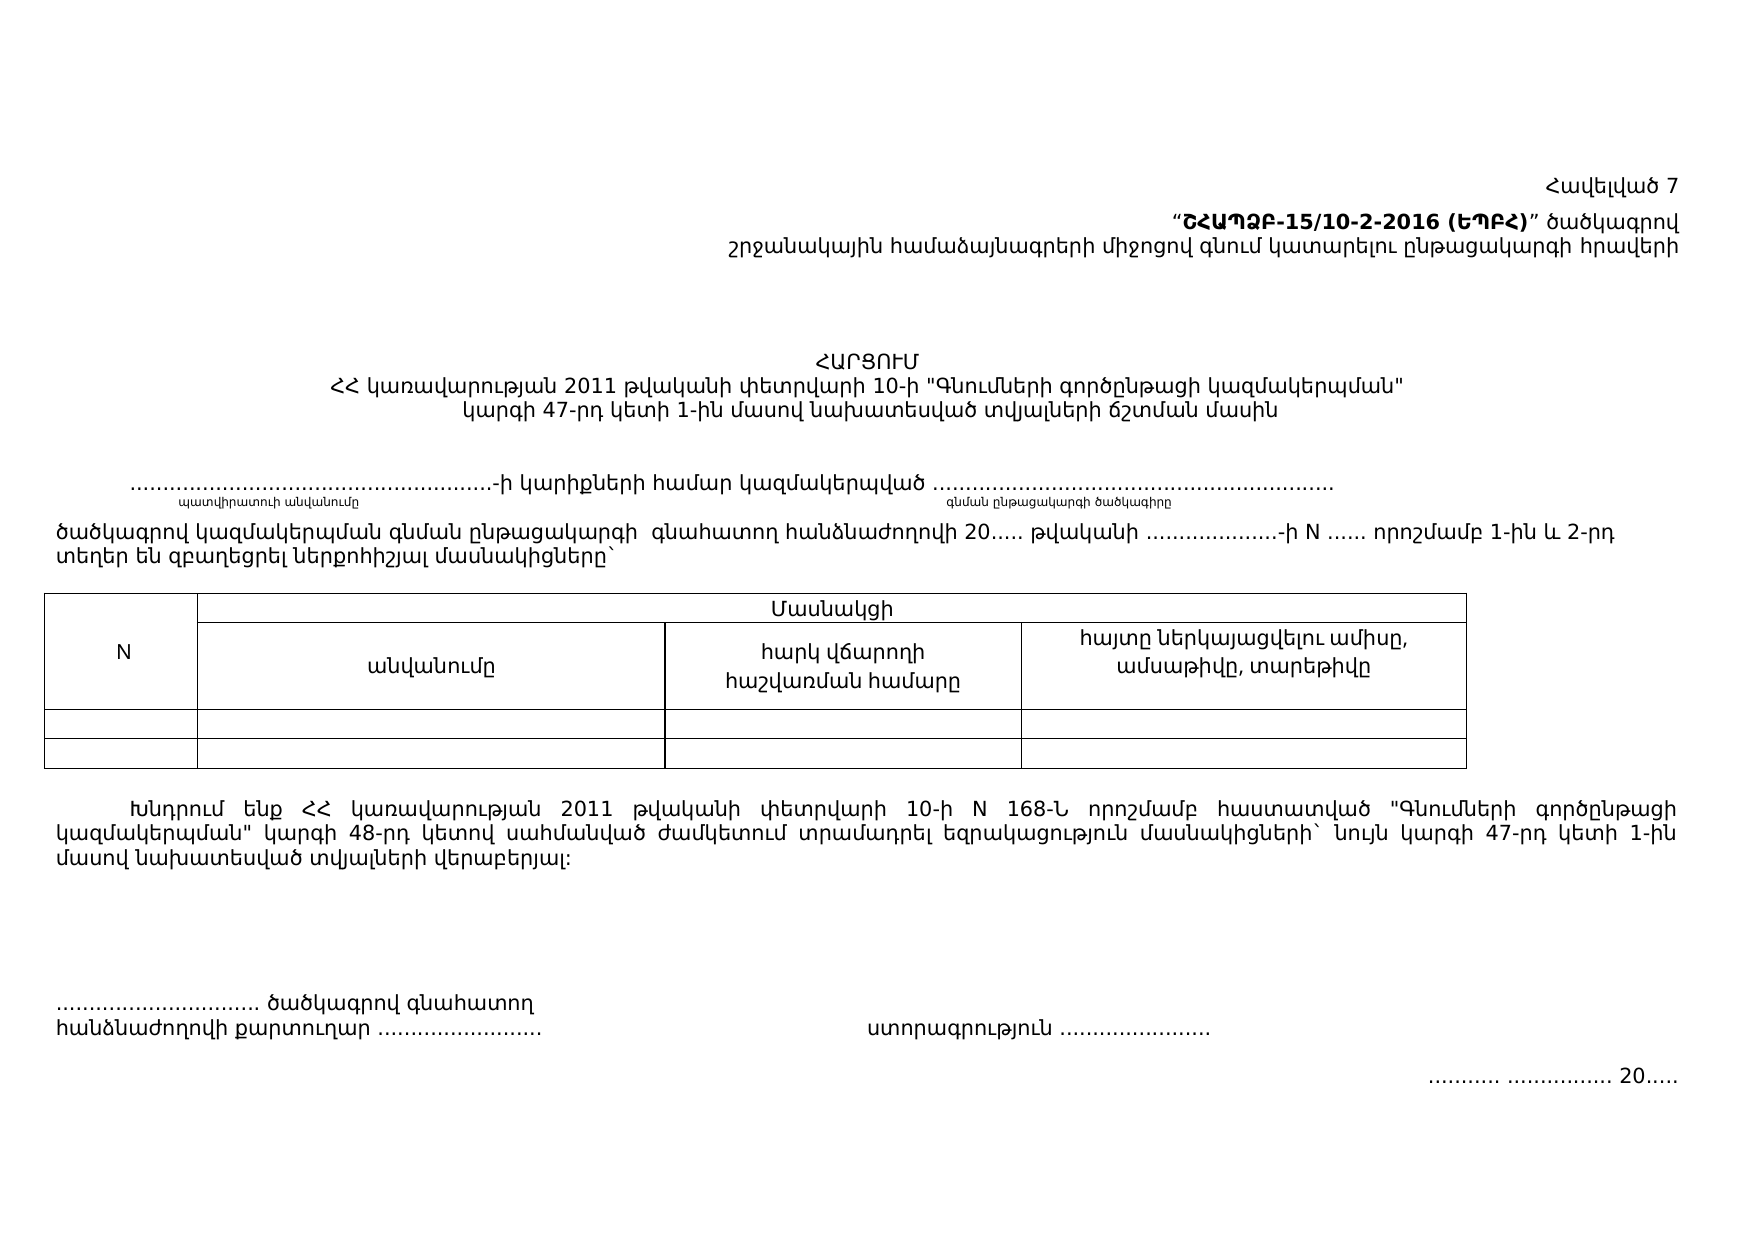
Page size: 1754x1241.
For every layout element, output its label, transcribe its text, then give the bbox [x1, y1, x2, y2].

table_cell անվանումը [198, 623, 664, 708]
table_cell [1022, 739, 1466, 767]
table_header N [45, 594, 197, 708]
text “ՇՀԱՊՁԲ-15/10-2-2016 (ԵՊԲՀ)” ծածկագրով [56, 210, 1679, 234]
text ՀՀ կառավարության 2011 թվականի փետրվարի 10-ի "Գնումների գործընթացի կազմակերպման" [56, 374, 1679, 398]
text ծածկագրով կազմակերպման գնման ընթացակարգի գնահատող հանձնաժողովի 20..... թվականի ....................-ի N ...... որոշմամբ 1-ին և 2-րդ տեղեր են զբաղեցրել ներքոհիշյալ մասնակիցները` [56, 520, 1679, 568]
text ՀԱՐՑՈՒՄ [56, 350, 1679, 374]
table_header Մասնակցի [198, 594, 1466, 622]
table_cell [198, 710, 664, 738]
table_cell [45, 710, 197, 738]
table_cell [198, 739, 664, 767]
text պատվիրատուի անվանումը գնման ընթացակարգի ծածկագիրը [56, 496, 1679, 520]
table_cell [45, 739, 197, 767]
table_cell [666, 739, 1021, 767]
table_cell [666, 710, 1021, 738]
text Հավելված 7 [56, 174, 1679, 198]
table_cell հարկ վճարողի հաշվառման համարը [666, 623, 1021, 708]
table_cell [1022, 710, 1466, 738]
table_cell հայտը ներկայացվելու ամիսը, ամսաթիվը, տարեթիվը [1022, 623, 1466, 708]
text .......................................................-ի կարիքների համար կազմակերպված ............................................................. [56, 471, 1679, 496]
text հանձնաժողովի քարտուղար ......................... ստորագրություն ....................... [56, 1016, 1679, 1040]
text Խնդրում ենք ՀՀ կառավարության 2011 թվականի փետրվարի 10-ի N 168-Ն որոշմամբ հաստատված "Գնումների գործընթացի կազմակերպման" կարգի 48-րդ կետով սահմանված ժամկետում տրամադրել եզրակացություն մասնակիցների` նույն կարգի 47-րդ կետի 1-ին մասով նախատեսված տվյալների վերաբերյալ: [56, 797, 1679, 870]
text կարգի 47-րդ կետի 1-ին մասով նախատեսված տվյալների ճշտման մասին [56, 398, 1679, 423]
text շրջանակային համաձայնագրերի միջոցով գնում կատարելու ընթացակարգի հրավերի [56, 234, 1679, 259]
text ........... ................ 20..... [56, 1064, 1679, 1088]
text ............................... ծածկագրով գնահատող [56, 991, 1679, 1016]
